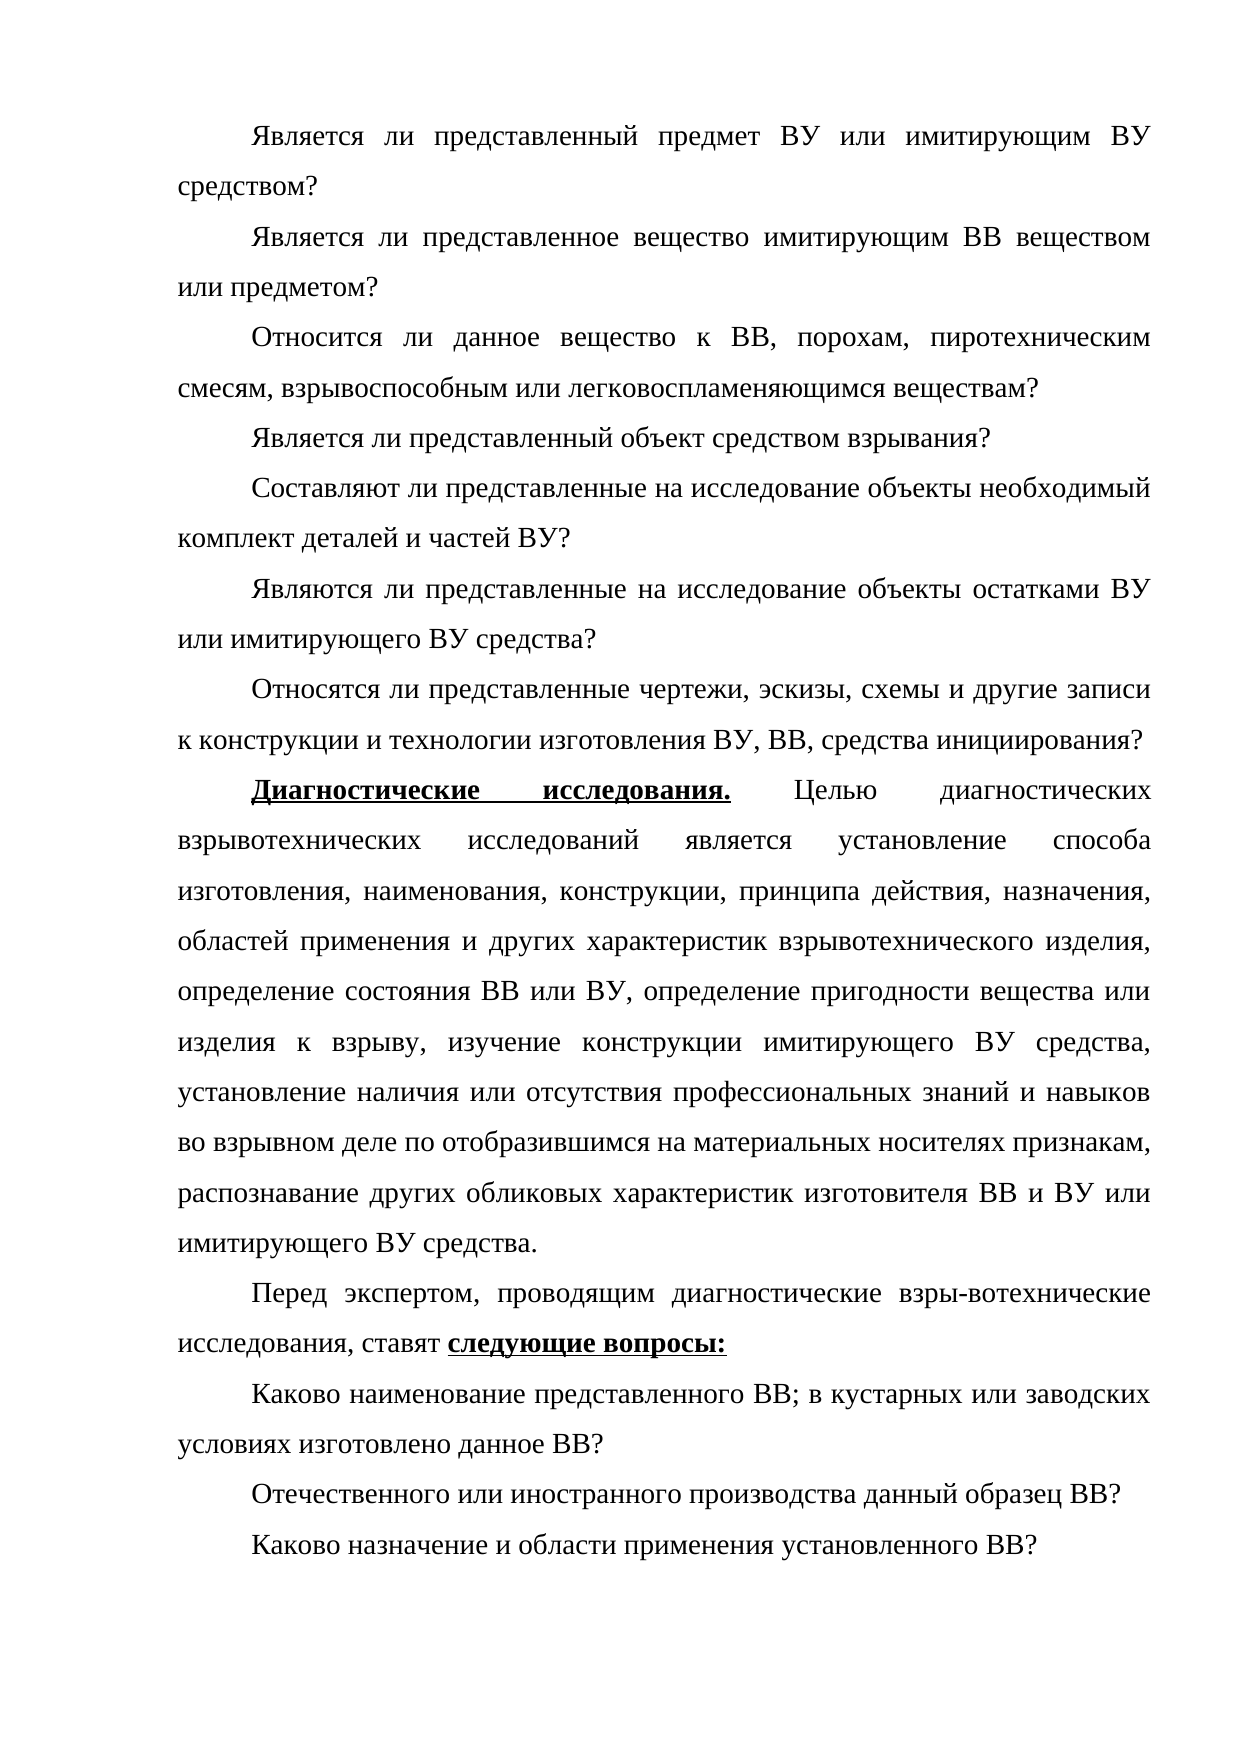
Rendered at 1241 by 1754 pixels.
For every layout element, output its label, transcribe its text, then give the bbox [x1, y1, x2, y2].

subtitle Составляют ли представленные на исследование объекты необходимый комплект деталей и частей ВУ? [177, 470, 1152, 554]
subtitle Является ли представленный объект средством взрывания? [177, 420, 1152, 453]
subtitle Относятся ли представленные чертежи, эскизы, схемы и другие записи к конструкции и технологии изготовления ВУ, ВВ, средства инициирования? [177, 672, 1152, 755]
subtitle Отечественного или иностранного производства данный образец ВВ? [177, 1477, 1152, 1510]
subtitle Является ли представленный предмет ВУ или имитирующим ВУ средством? [177, 118, 1152, 202]
subtitle Диагностические исследования. Целью диагностических взрывотехнических исследований является установление способа изготовления, наименования, конструкции, принципа действия, назначения, областей применения и других характеристик взрывотехнического изделия, определение состояния ВВ или ВУ, определение пригодности вещества или изделия к взрыву, изучение конструкции имитирующего ВУ средства, установление наличия или отсутствия профессиональных знаний и навыков во взрывном деле по отобразившимся на материальных носителях признакам, распознавание других обликовых характеристик изготовителя ВВ и ВУ или имитирующего ВУ средства. [177, 772, 1152, 1258]
subtitle Относится ли данное вещество к ВВ, порохам, пиротехническим смесям, взрывоспособным или легковоспламеняющимся веществам? [177, 319, 1152, 403]
subtitle Каково наименование представленного ВВ; в кустарных или заводских условиях изготовлено данное ВВ? [177, 1376, 1152, 1460]
subtitle Каково назначение и области применения установленного ВВ? [177, 1527, 1152, 1560]
subtitle Является ли представленное вещество имитирующим ВВ веществом или предметом? [177, 219, 1152, 303]
subtitle Перед экспертом, проводящим диагностические взры-вотехнические исследования, ставят следующие вопросы: [177, 1275, 1152, 1359]
subtitle Являются ли представленные на исследование объекты остатками ВУ или имитирующего ВУ средства? [177, 571, 1152, 655]
